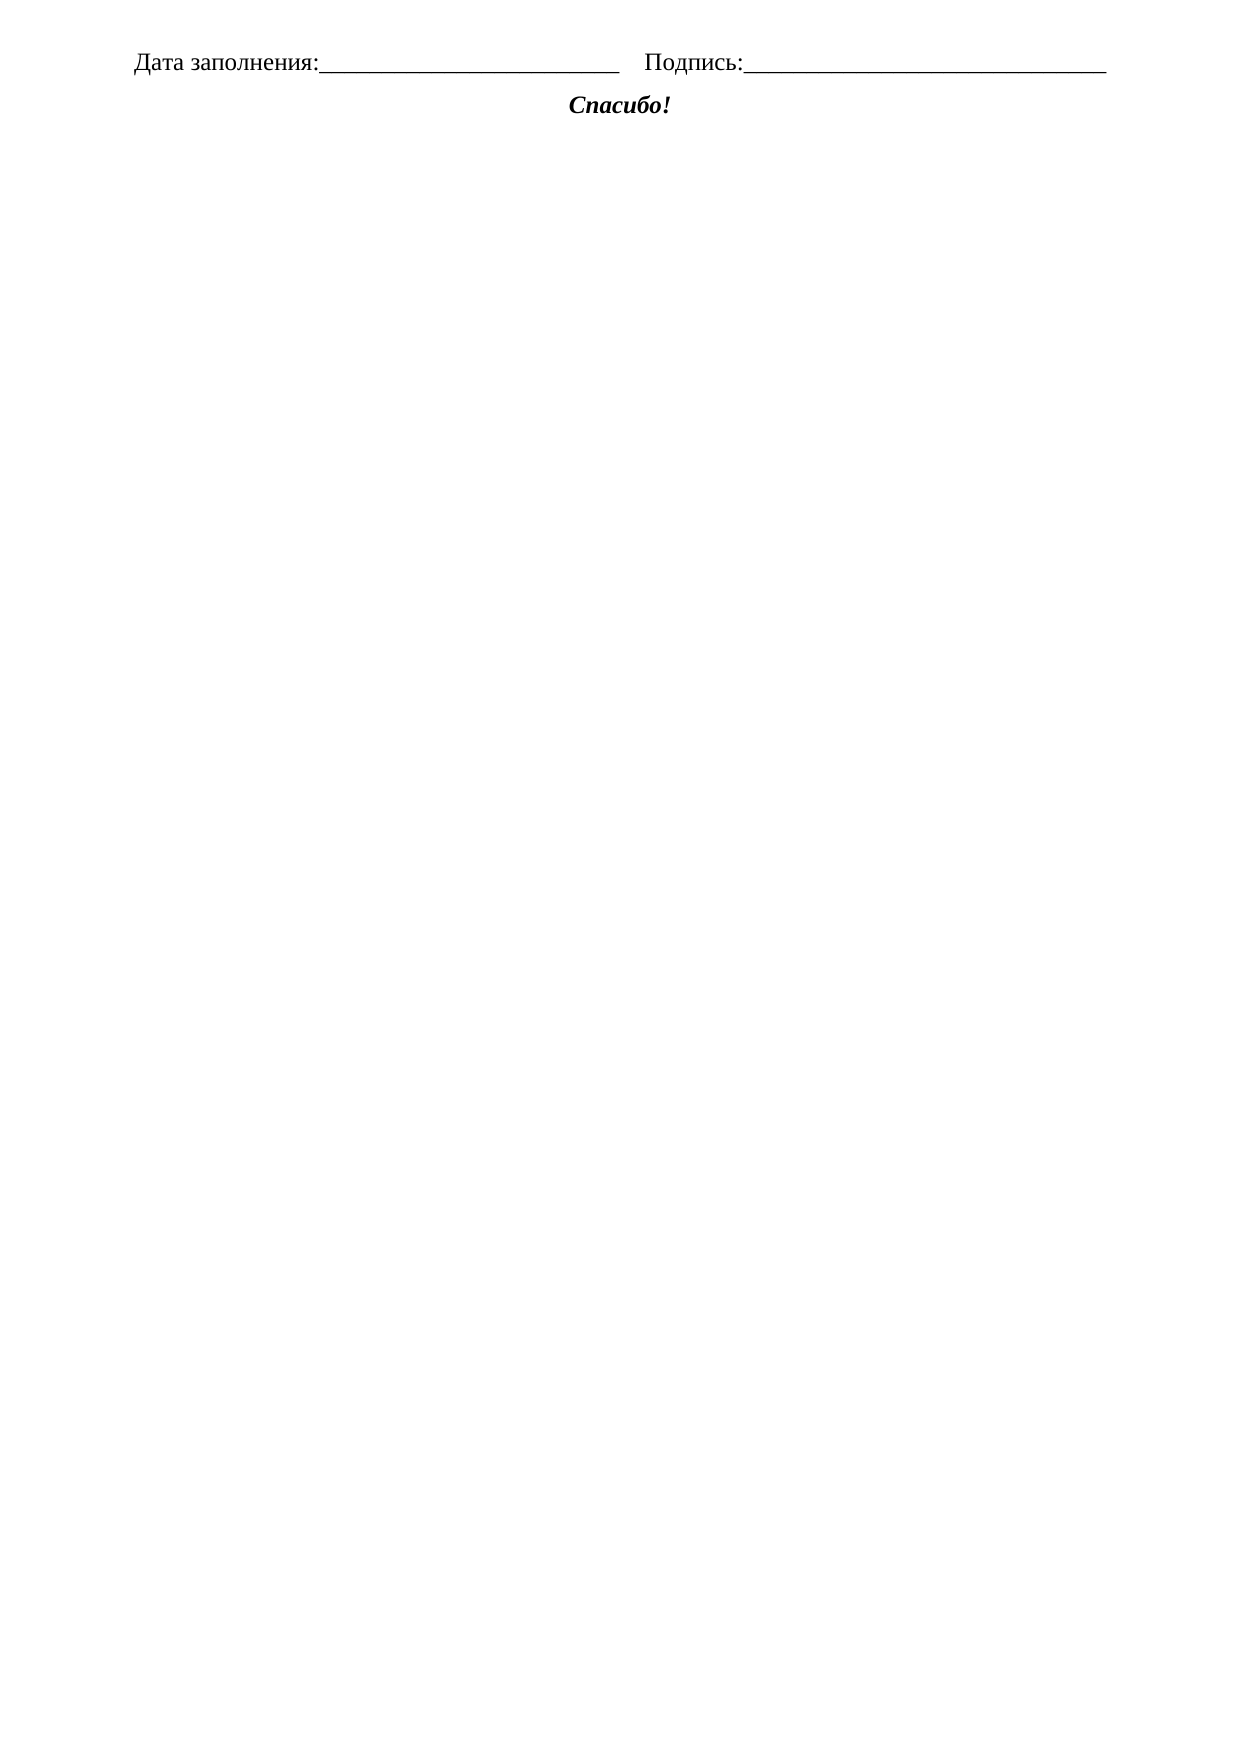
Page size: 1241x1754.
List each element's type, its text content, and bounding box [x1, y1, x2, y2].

text Спасибо! [59, 90, 1181, 119]
text Дата заполнения:________________________ Подпись:_____________________________ [59, 47, 1181, 76]
